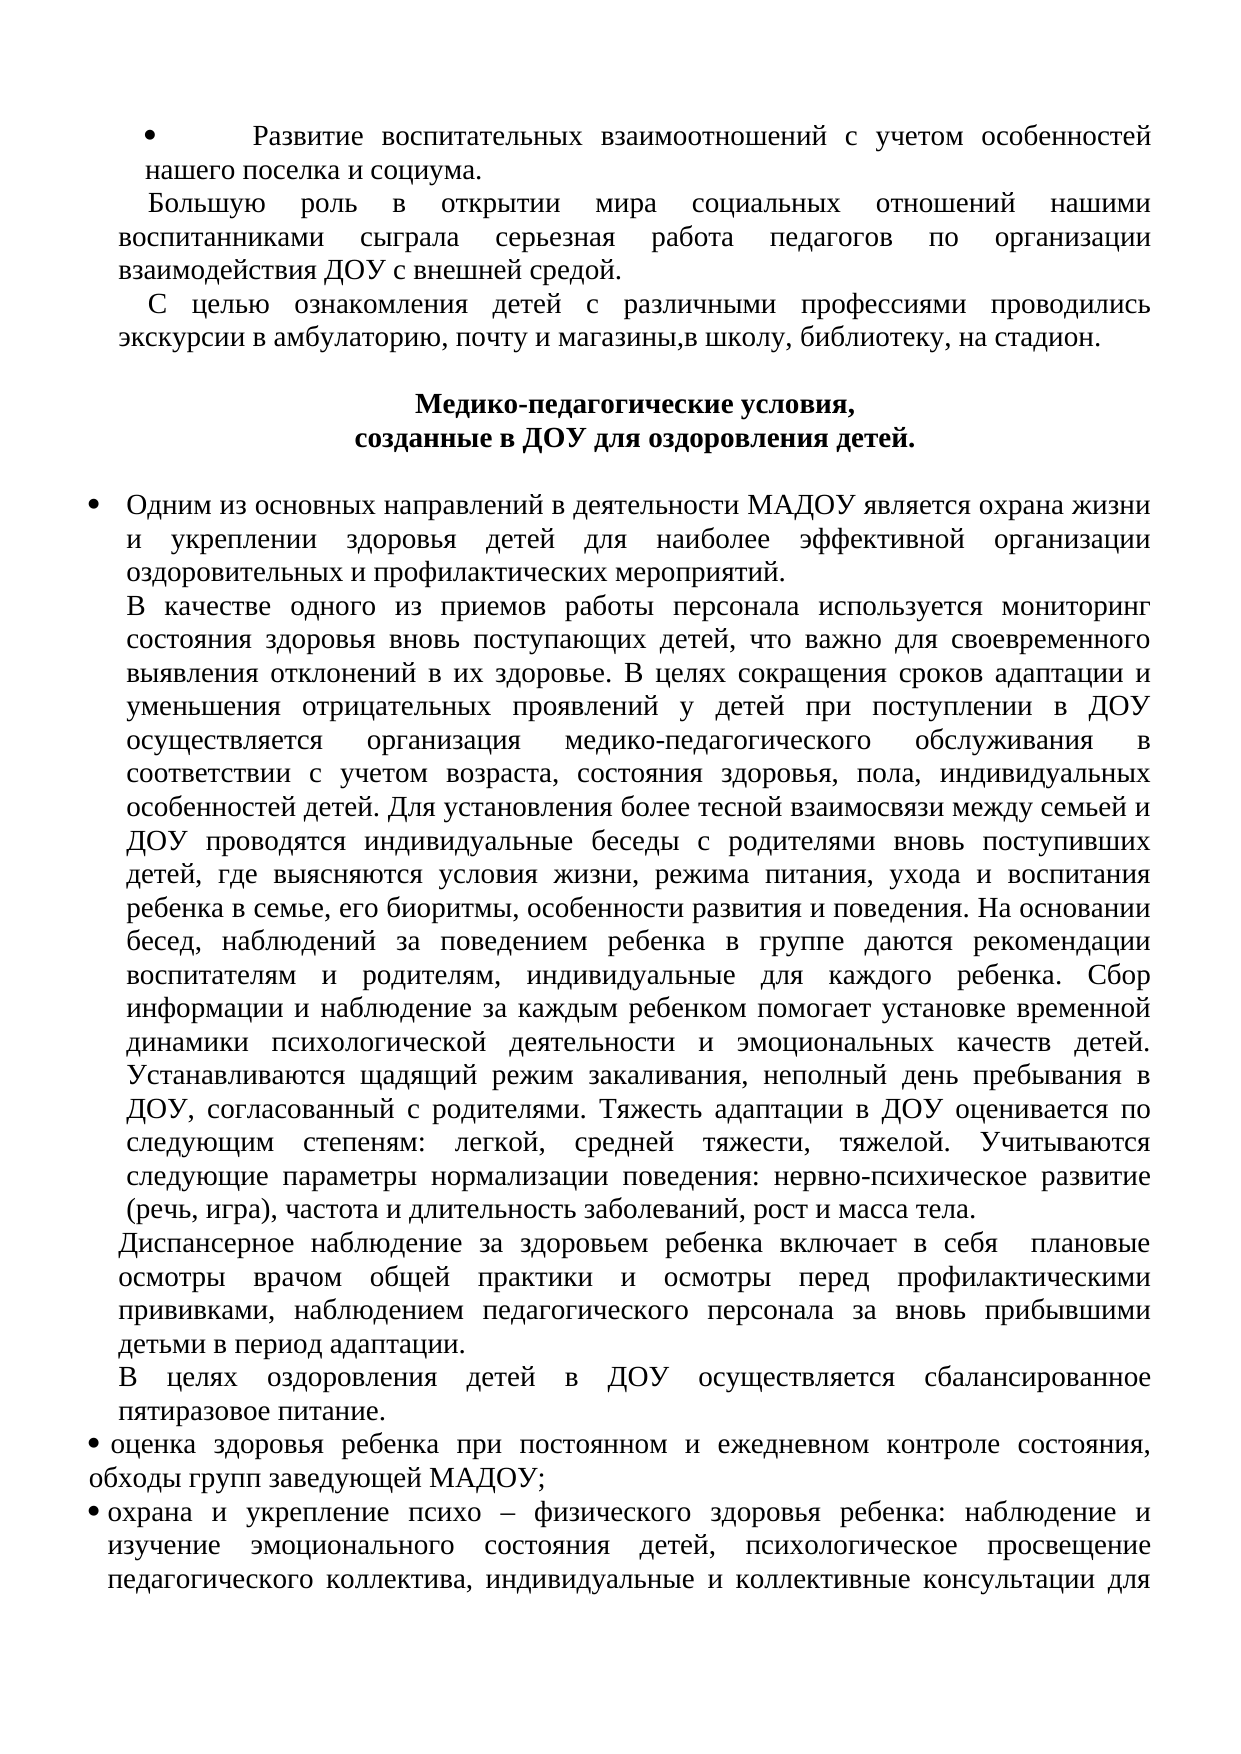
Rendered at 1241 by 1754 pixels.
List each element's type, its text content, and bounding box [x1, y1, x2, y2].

text Диспансерное наблюдение за здоровьем ребенка включает в себя плановые осмотры врачом общей практики и осмотры перед профилактическими прививками, наблюдением педагогического персонала за вновь прибывшими детьми в период адаптации. [118, 1225, 1152, 1359]
list Развитие воспитательных взаимоотношений с учетом особенностей нашего поселка и социума. [145, 118, 1152, 185]
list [88, 1494, 1152, 1594]
text В качестве одного из приемов работы персонала используется мониторинг состояния здоровья вновь поступающих детей, что важно для своевременного выявления отклонений в их здоровье. В целях сокращения сроков адаптации и уменьшения отрицательных проявлений у детей при поступлении в ДОУ осуществляется организация медико-педагогического обслуживания в соответствии с учетом возраста, состояния здоровья, пола, индивидуальных особенностей детей. Для установления более тесной взаимосвязи между семьей и ДОУ проводятся индивидуальные беседы с родителями вновь поступивших детей, где выясняются условия жизни, режима питания, ухода и воспитания ребенка в семье, его биоритмы, особенности развития и поведения. На основании бесед, наблюдений за поведением ребенка в группе даются рекомендации воспитателям и родителям, индивидуальные для каждого ребенка. Сбор информации и наблюдение за каждым ребенком помогает установке временной динамики психологической деятельности и эмоциональных качеств детей. Устанавливаются щадящий режим закаливания, неполный день пребывания в ДОУ, согласованный с родителями. Тяжесть адаптации в ДОУ оценивается по следующим степеням: легкой, средней тяжести, тяжелой. Учитываются следующие параметры нормализации поведения: нервно-психическое развитие (речь, игра), частота и длительность заболеваний, рост и масса тела. [126, 588, 1152, 1225]
text созданные в ДОУ для оздоровления детей. [118, 420, 1152, 454]
list оценка здоровья ребенка при постоянном и ежедневном контроле состояния, обходы групп заведующей МАДОУ; [88, 1426, 1152, 1494]
list Одним из основных направлений в деятельности МАДОУ является охрана жизни и укреплении здоровья детей для наиболее эффективной организации оздоровительных и профилактических мероприятий. [88, 487, 1152, 588]
text Медико-педагогические условия, [118, 387, 1152, 420]
text С целью ознакомления детей с различными профессиями проводились экскурсии в амбулаторию, почту и магазины,в школу, библиотеку, на стадион. [118, 286, 1152, 353]
text Большую роль в открытии мира социальных отношений нашими воспитанниками сыграла серьезная работа педагогов по организации взаимодействия ДОУ с внешней средой. [118, 185, 1152, 286]
text В целях оздоровления детей в ДОУ осуществляется сбалансированное пятиразовое питание. [118, 1359, 1152, 1426]
